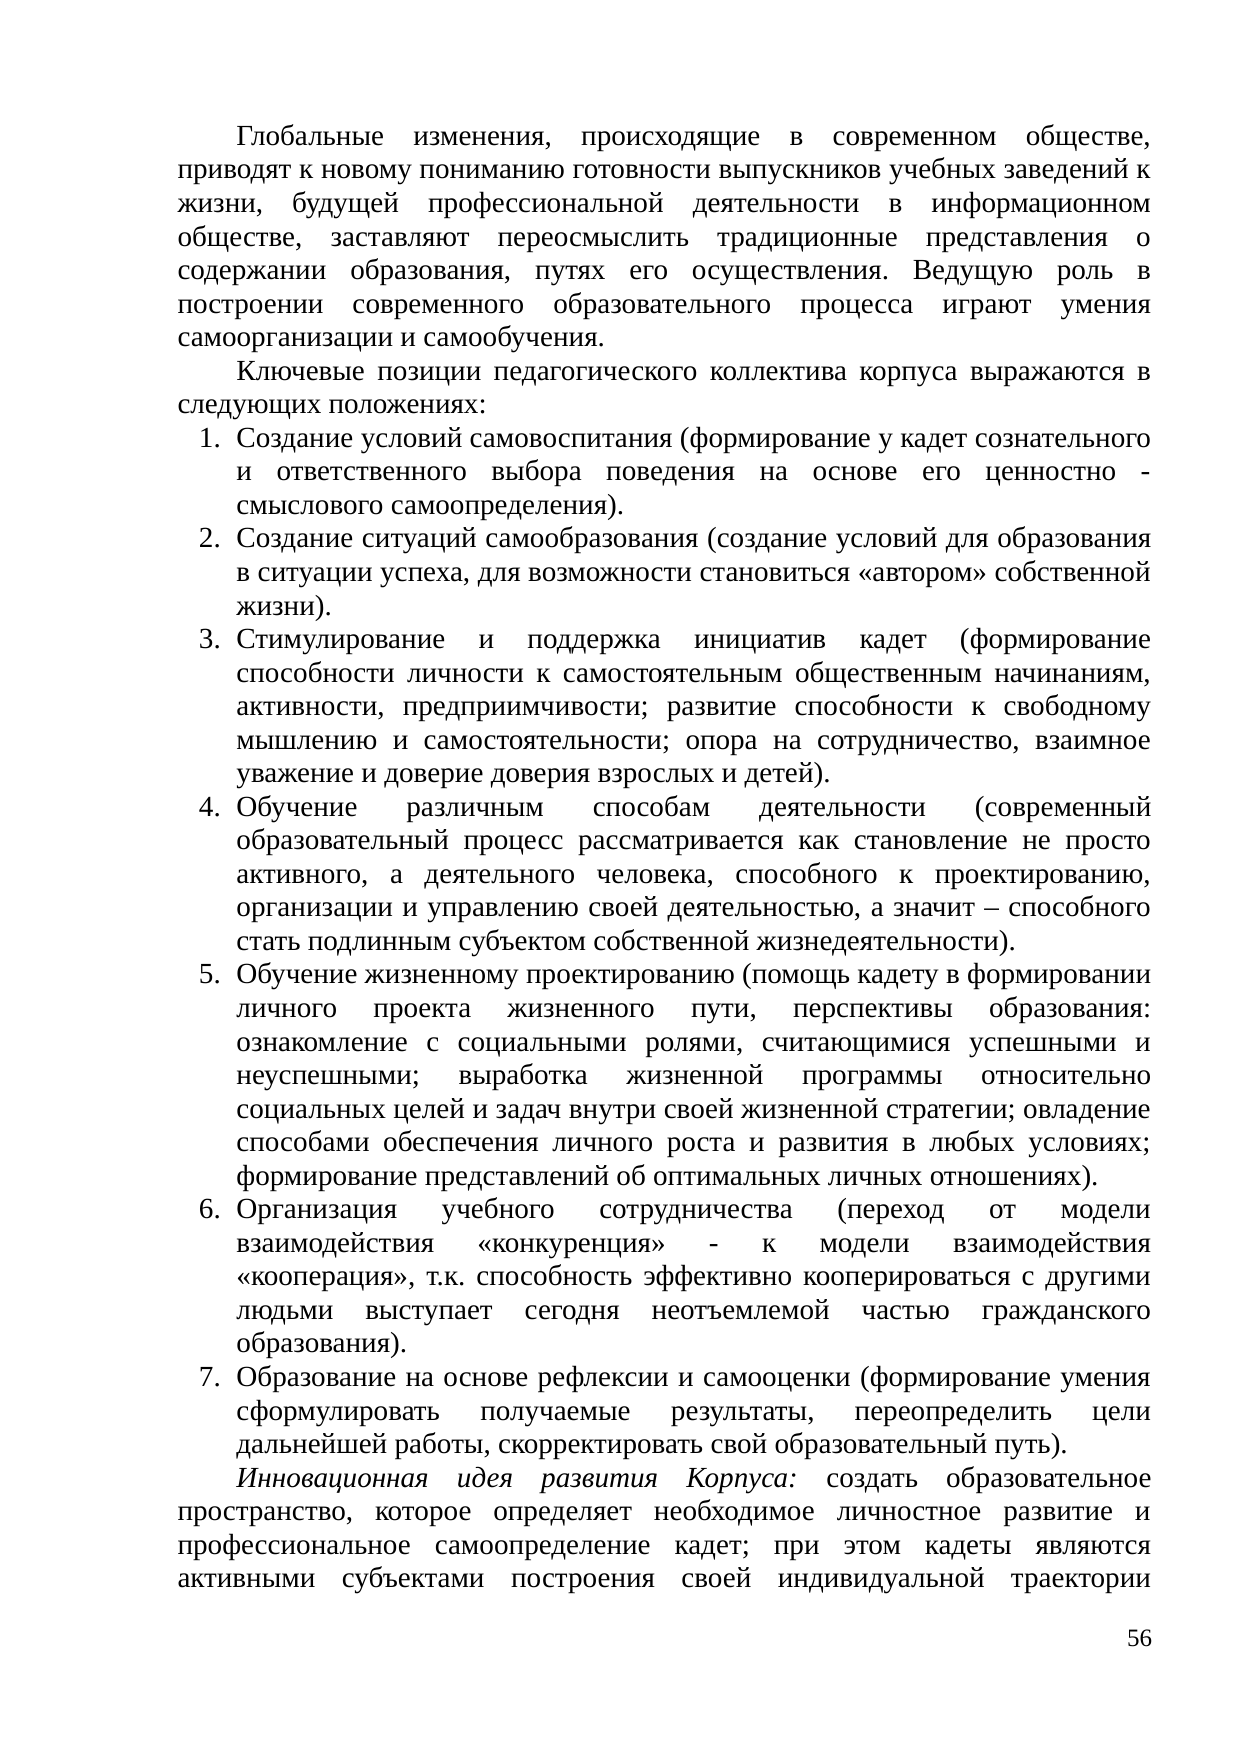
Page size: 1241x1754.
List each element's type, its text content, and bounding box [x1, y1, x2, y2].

list Создание ситуаций самообразования (создание условий для образования в ситуации успеха, для возможности становиться «автором» собственной жизни). [199, 521, 1152, 621]
list Обучение жизненному проектированию (помощь кадету в формировании личного проекта жизненного пути, перспективы образования: ознакомление с социальными ролями, считающимися успешными и неуспешными; выработка жизненной программы относительно социальных целей и задач внутри своей жизненной стратегии; овладение способами обеспечения личного роста и развития в любых условиях; формирование представлений об оптимальных личных отношениях). [199, 957, 1152, 1191]
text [177, 1460, 1152, 1594]
list Стимулирование и поддержка инициатив кадет (формирование способности личности к самостоятельным общественным начинаниям, активности, предприимчивости; развитие способности к свободному мышлению и самостоятельности; опора на сотрудничество, взаимное уважение и доверие доверия взрослых и детей). [199, 621, 1152, 789]
text Ключевые позиции педагогического коллектива корпуса выражаются в следующих положениях: [177, 353, 1152, 420]
list Организация учебного сотрудничества (переход от модели взаимодействия «конкуренция» - к модели взаимодействия «кооперация», т.к. способность эффективно кооперироваться с другими людьми выступает сегодня неотъемлемой частью гражданского образования). [199, 1191, 1152, 1359]
list Создание условий самовоспитания (формирование у кадет сознательного и ответственного выбора поведения на основе его ценностно - смыслового самоопределения). [199, 420, 1152, 521]
text Глобальные изменения, происходящие в современном обществе, приводят к новому пониманию готовности выпускников учебных заведений к жизни, будущей профессиональной деятельности в информационном обществе, заставляют переосмыслить традиционные представления о содержании образования, путях его осуществления. Ведущую роль в построении современного образовательного процесса играют умения самоорганизации и самообучения. [177, 118, 1152, 353]
list Образование на основе рефлексии и самооценки (формирование умения сформулировать получаемые результаты, переопределить цели дальнейшей работы, скорректировать свой образовательный путь). [199, 1359, 1152, 1460]
list Обучение различным способам деятельности (современный образовательный процесс рассматривается как становление не просто активного, а деятельного человека, способного к проектированию, организации и управлению своей деятельностью, а значит – способного стать подлинным субъектом собственной жизнедеятельности). [199, 789, 1152, 957]
